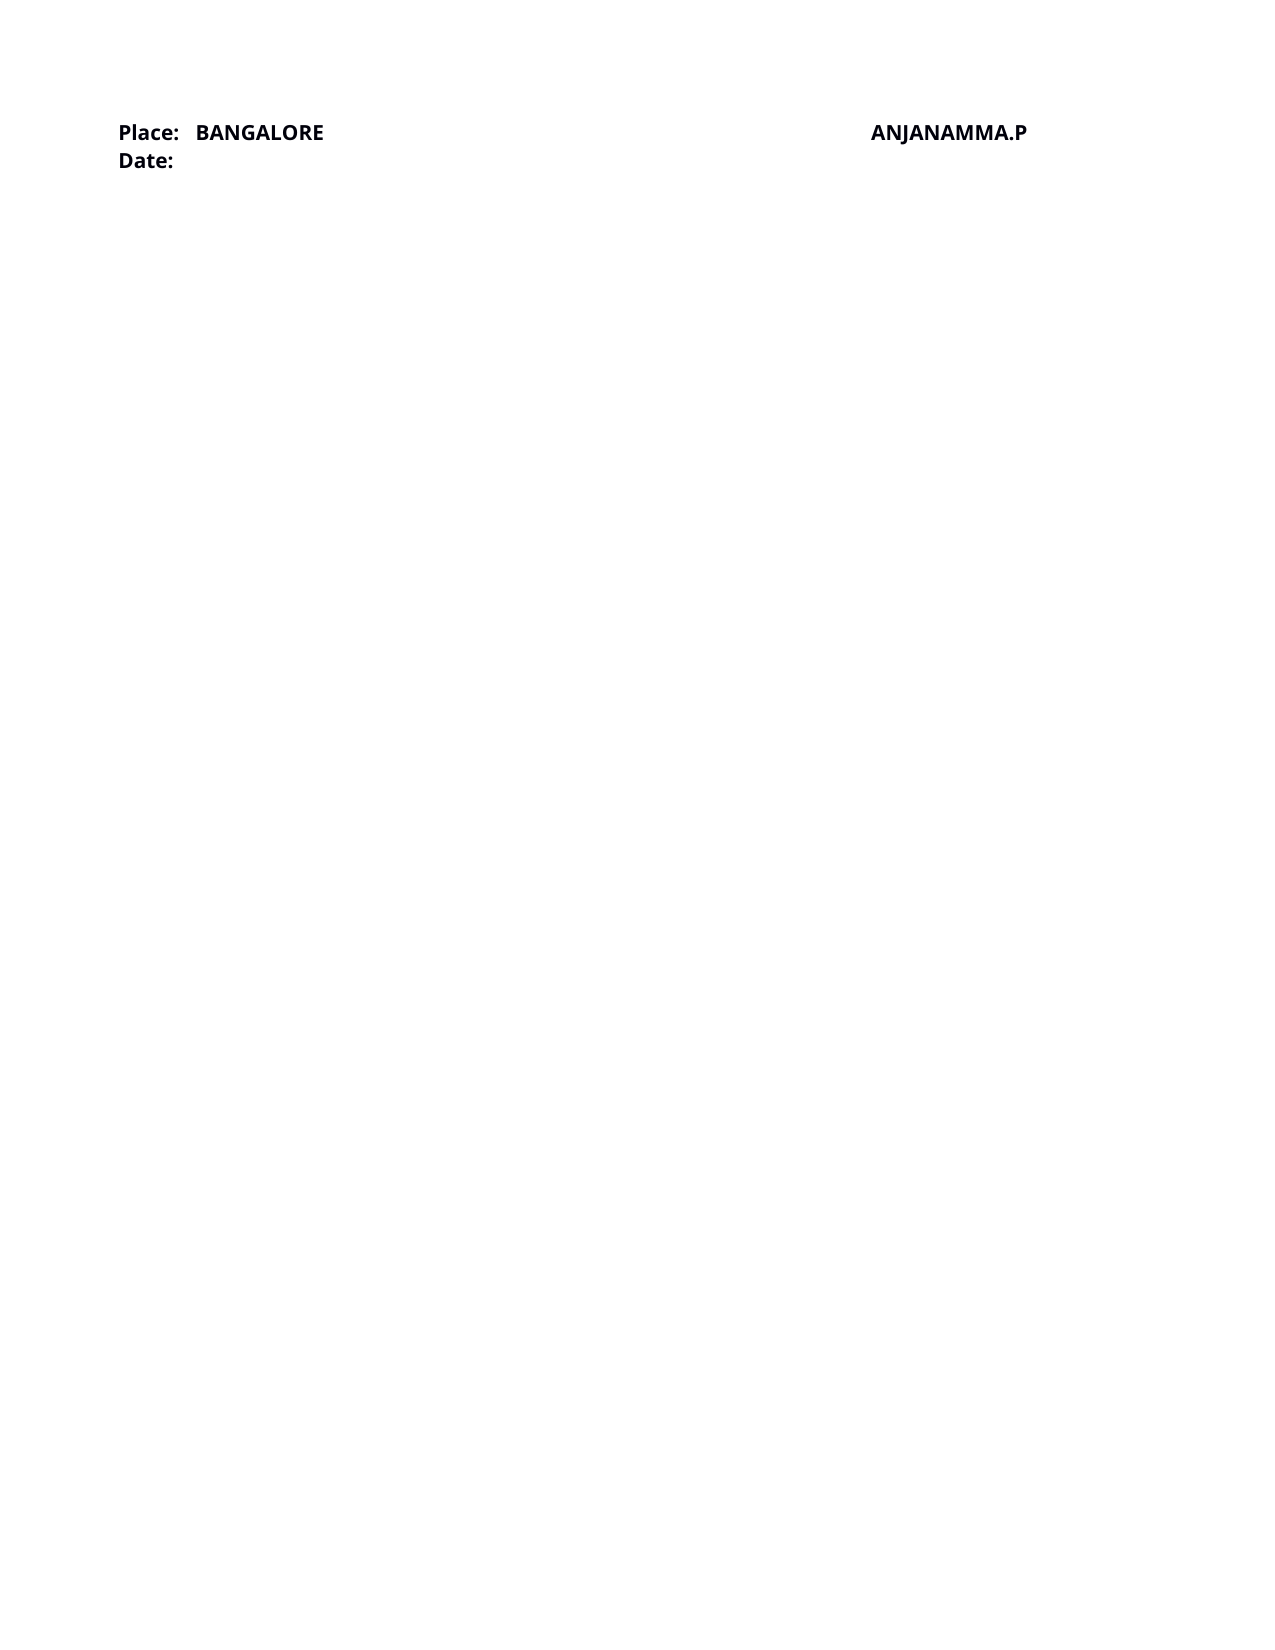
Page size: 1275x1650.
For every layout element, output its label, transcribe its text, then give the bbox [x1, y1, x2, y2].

text Place: BANGALORE ANJANAMMA.P [118, 118, 1157, 147]
text Date: [118, 147, 1157, 175]
